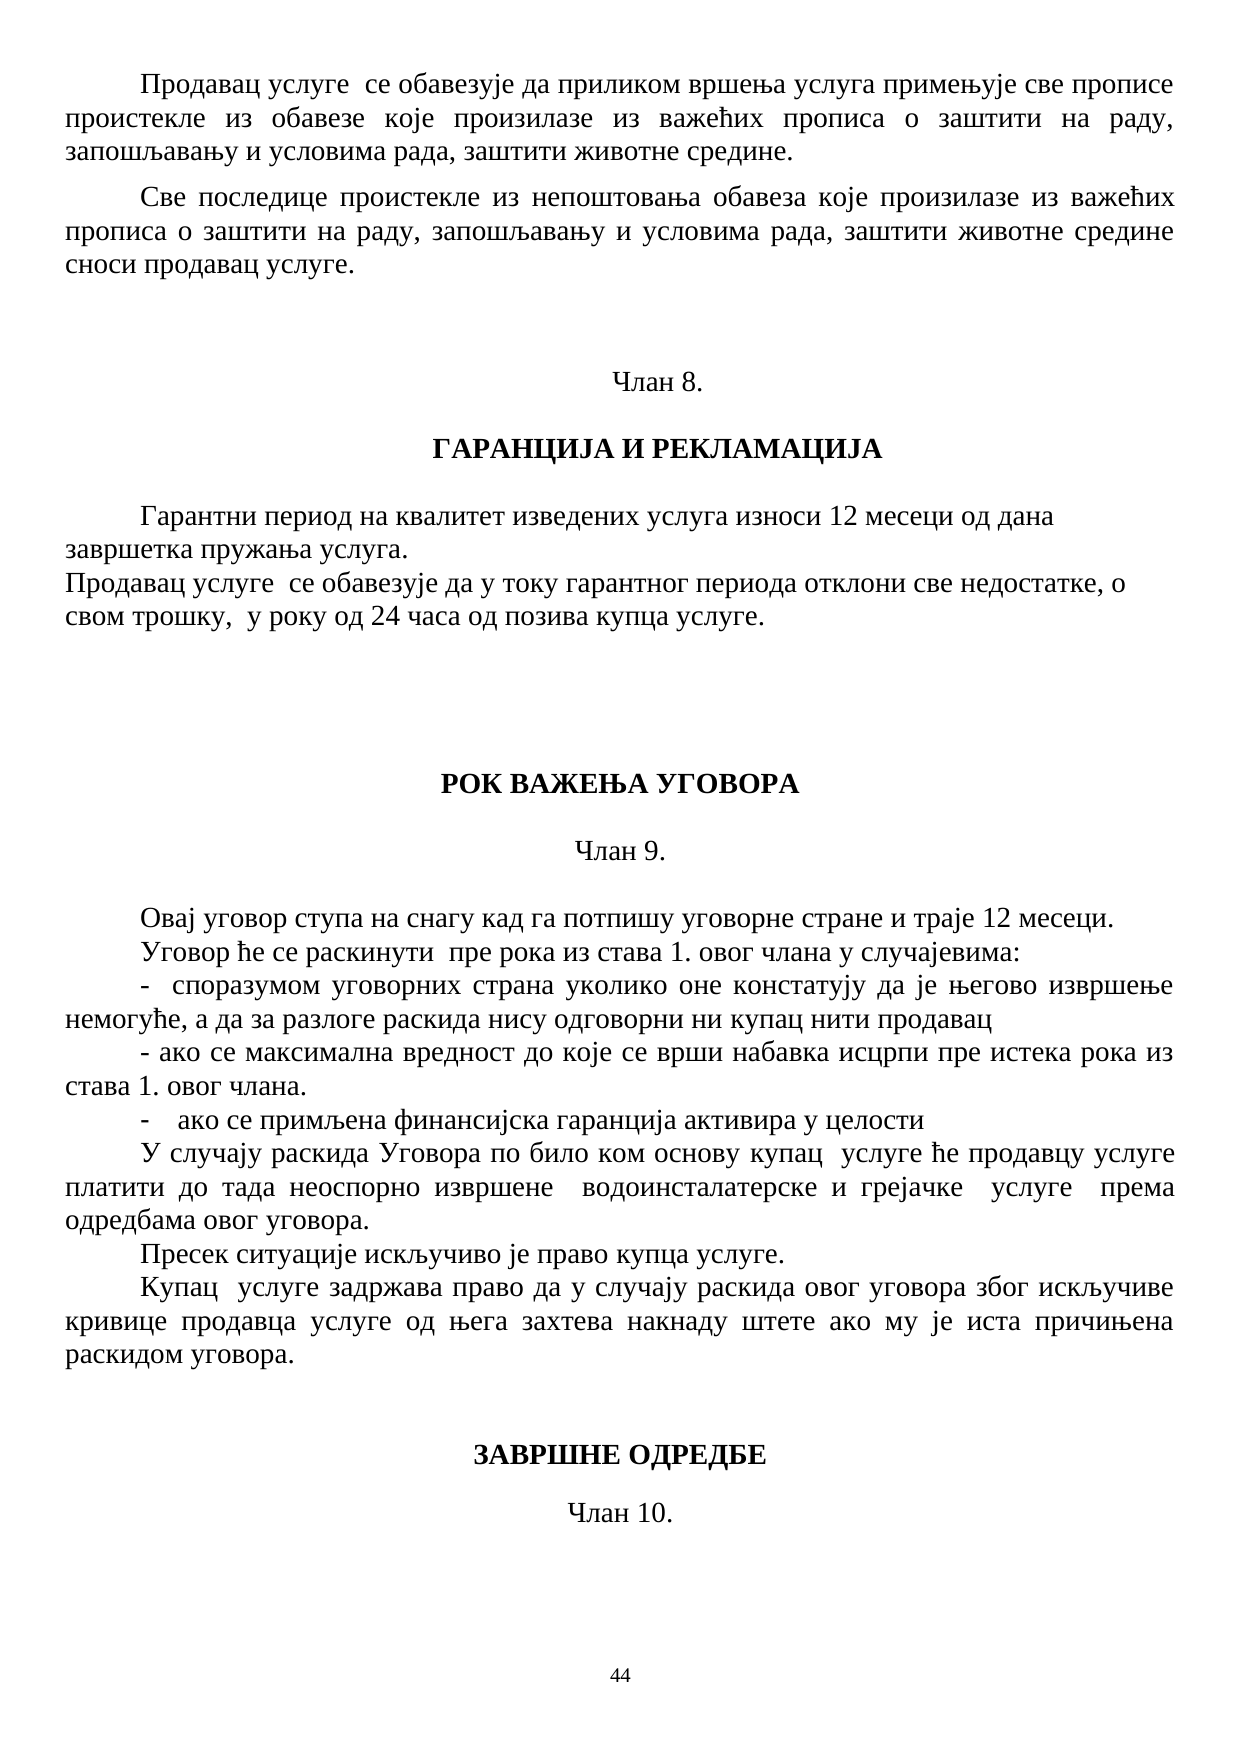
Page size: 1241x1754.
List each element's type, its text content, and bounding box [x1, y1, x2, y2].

text Члан 10. [65, 1495, 1175, 1528]
text Уговор ће се раскинути пре рока из става 1. овог члана у случајевима: [65, 934, 1175, 967]
text Члан 9. [65, 833, 1175, 867]
text Овај уговор ступа на снагу кад га потпишу уговорне стране и траје 12 месеци. [65, 900, 1175, 934]
text Продавац услуге се обавезује да приликом вршења услуга примењује све прописе проистекле из обавезе које произилазе из важећих прописа о заштити на раду, запошљавању и условима рада, заштити животне средине. [65, 66, 1175, 167]
list ако се примљена финансијска гаранција активира у целости [140, 1102, 1175, 1135]
text ГАРАНЦИЈА И РЕКЛАМАЦИЈА [65, 431, 1175, 464]
text - споразумом уговорних страна уколико оне констатују да је његово извршење немогуће, а да за разлоге раскида нису одговорни ни купац нити продавац [65, 967, 1175, 1034]
text ЗАВРШНЕ ОДРЕДБЕ [65, 1437, 1175, 1471]
text Купац услуге задржава право да у случају раскида овог уговора због искључиве кривице продавца услуге од њега захтева накнаду штете ако му је иста причињена раскидом уговора. [65, 1269, 1175, 1370]
text У случају раскида Уговора по било ком основу купац услуге ће продавцу услуге платити до тада неоспорно извршене водоинсталатерске и грејачке услуге према одредбама овог уговора. [65, 1135, 1175, 1236]
text Продавац услуге се обавезује да у току гарантног периода отклони све недостатке, о свом трошку, у року од 24 часа од позива купца услуге. [65, 565, 1175, 632]
text РОК ВАЖЕЊА УГОВОРА [65, 766, 1175, 800]
text Члан 8. [65, 364, 1175, 397]
text Пресек ситуације искључиво је право купца услуге. [65, 1236, 1175, 1269]
text Све последице проистекле из непоштовања обавеза које произилазе из важећих прописа о заштити на раду, запошљавању и условима рада, заштити животне средине сноси продавац услуге. [65, 179, 1175, 280]
text Гарантни период на квалитет изведених услуга износи 12 месеци од дана завршетка пружања услуга. [65, 498, 1175, 565]
text - ако се максимална вредност до које се врши набавка исцрпи пре истека рока из става 1. овог члана. [65, 1034, 1175, 1102]
